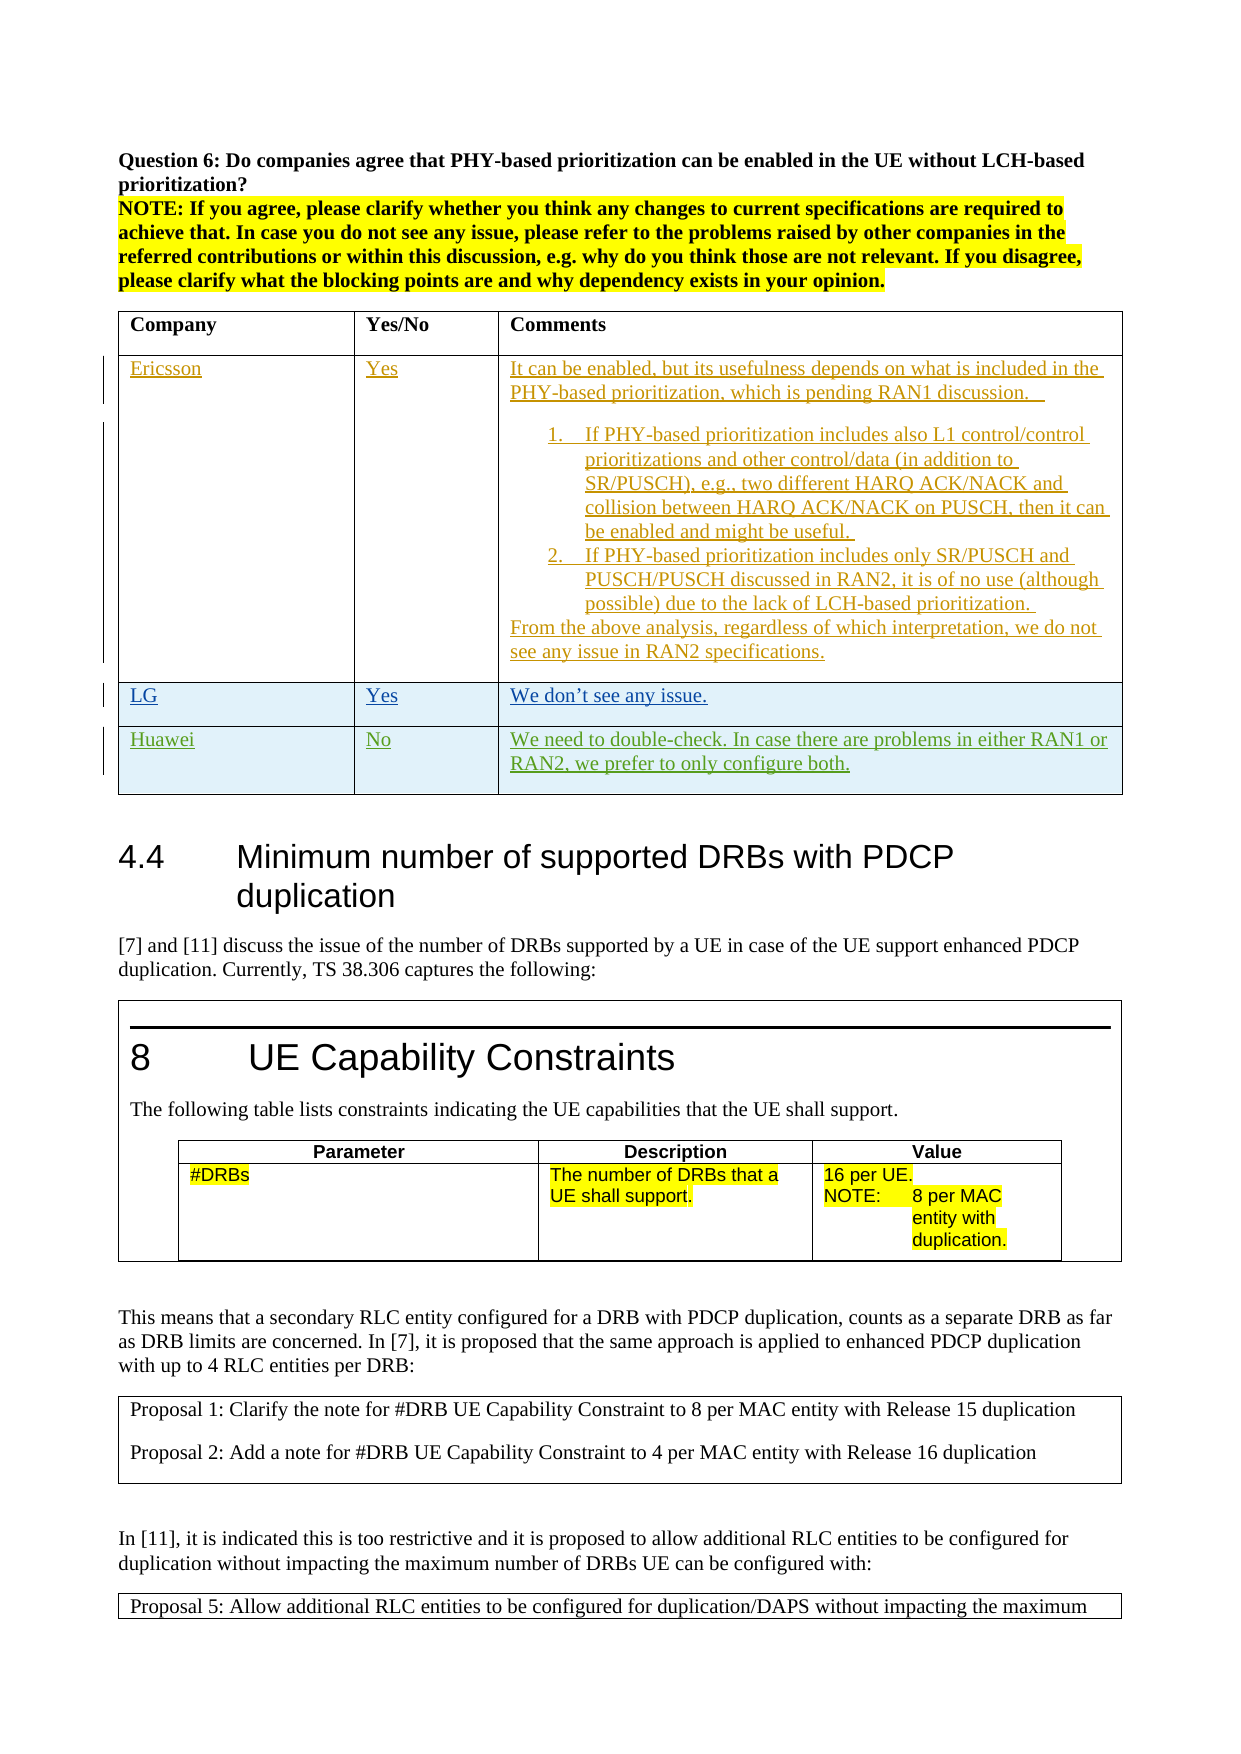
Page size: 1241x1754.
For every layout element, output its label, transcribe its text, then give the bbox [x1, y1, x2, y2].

table_header Comments [499, 312, 1122, 354]
table_header Company [119, 312, 354, 354]
table_cell [499, 356, 1122, 682]
table_header Proposal 1: Clarify the note for #DRB UE Capability Constraint to 8 per MAC entity with Release 15 duplication Proposal 2: Add a note for #DRB UE Capability Constraint to 4 per MAC entity with Release 16 duplication [119, 1397, 1121, 1482]
table_header Yes/No [355, 312, 498, 354]
table_cell [119, 356, 354, 682]
text This means that a secondary RLC entity configured for a DRB with PDCP duplication, counts as a separate DRB as far as DRB limits are concerned. In [7], it is proposed that the same approach is applied to enhanced PDCP duplication with up to 4 RLC entities per DRB: [118, 1305, 1122, 1377]
text Question 6: Do companies agree that PHY-based prioritization can be enabled in the UE without LCH-based prioritization? [118, 147, 1122, 196]
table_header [119, 1594, 1121, 1618]
text [7] and [11] discuss the issue of the number of DRBs supported by a UE in case of the UE support enhanced PDCP duplication. Currently, TS 38.306 captures the following: [118, 933, 1122, 981]
table_cell [355, 356, 498, 682]
table_header 8 UE Capability Constraints The following table lists constraints indicating the UE capabilities that the UE shall support. [119, 1001, 1121, 1261]
text In [11], it is indicated this is too restrictive and it is proposed to allow additional RLC entities to be configured for duplication without impacting the maximum number of DRBs UE can be configured with: [118, 1526, 1122, 1574]
subtitle 4.4 Minimum number of supported DRBs with PDCP duplication [118, 837, 1122, 914]
